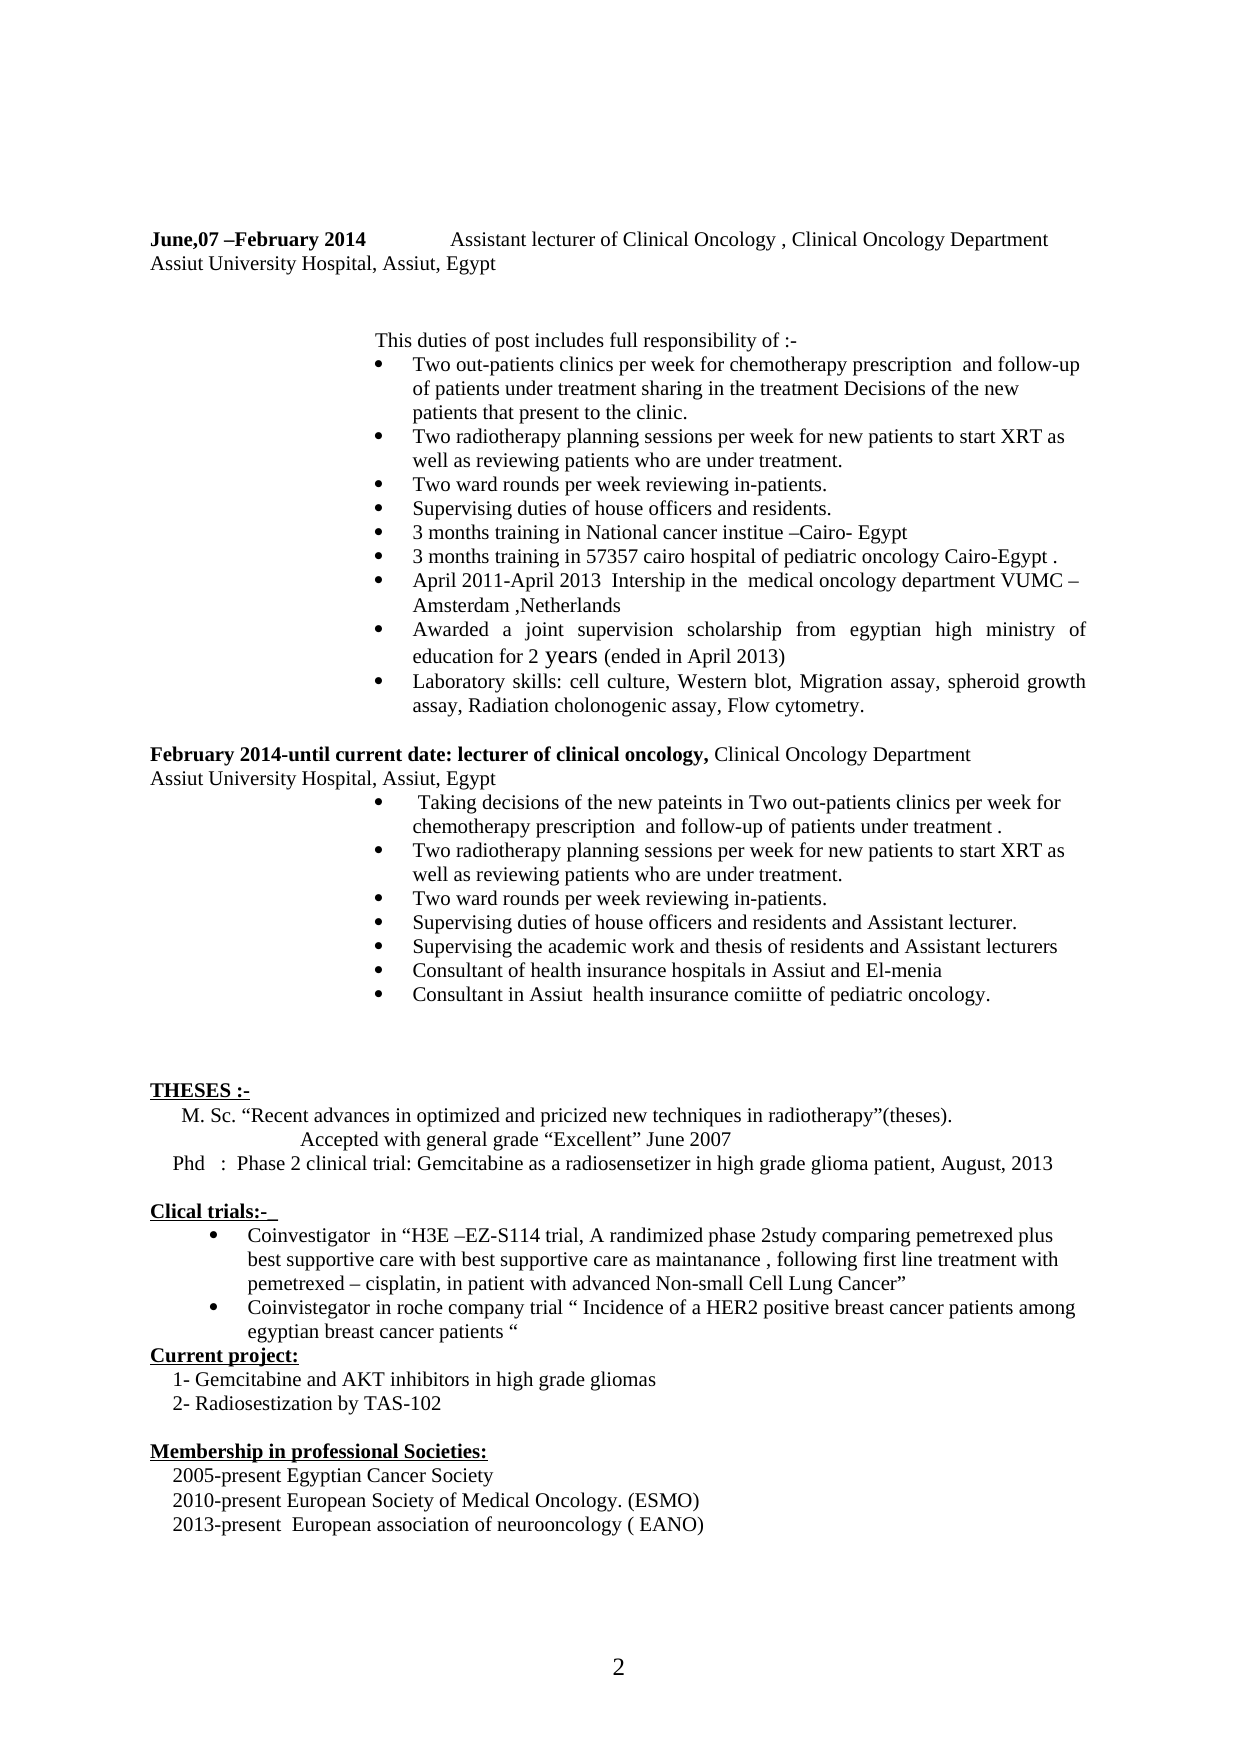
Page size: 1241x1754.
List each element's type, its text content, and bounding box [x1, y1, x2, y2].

text February 2014-until current date: lecturer of clinical oncology, Clinical Oncology Department Assiut University Hospital, Assiut, Egypt [150, 742, 1087, 790]
text Clical trials:-_ [150, 1199, 1087, 1223]
text 1- Gemcitabine and AKT inhibitors in high grade gliomas [172, 1367, 1087, 1391]
text This duties of post includes full responsibility of :- [300, 328, 1087, 352]
subtitle Current project: [150, 1343, 1087, 1367]
text June,07 –February 2014 Assistant lecturer of Clinical Oncology , Clinical Oncology Department Assiut University Hospital, Assiut, Egypt [150, 227, 1087, 275]
list Two radiotherapy planning sessions per week for new patients to start XRT as well as reviewing patients who are under treatment. [375, 838, 1087, 886]
list Awarded a joint supervision scholarship from egyptian high ministry of education for 2 years (ended in April 2013) [375, 617, 1087, 669]
text 2010-present European Society of Medical Oncology. (ESMO) [172, 1487, 1087, 1512]
list Two radiotherapy planning sessions per week for new patients to start XRT as well as reviewing patients who are under treatment. [375, 424, 1087, 472]
list Two ward rounds per week reviewing in-patients. [375, 472, 1087, 496]
subtitle THESES :- [150, 1078, 1087, 1102]
text Phd : Phase 2 clinical trial: Gemcitabine as a radiosensetizer in high grade glioma patient, August, 2013 [172, 1151, 1087, 1175]
list April 2011-April 2013 Intership in the medical oncology department VUMC –Amsterdam ,Netherlands [375, 568, 1087, 617]
text 2013-present European association of neurooncology ( EANO) [172, 1512, 1087, 1536]
list Two out-patients clinics per week for chemotherapy prescription and follow-up of patients under treatment sharing in the treatment Decisions of the new patients that present to the clinic. [375, 352, 1087, 424]
list Supervising duties of house officers and residents. [375, 496, 1087, 520]
text 2005-present Egyptian Cancer Society [172, 1463, 1087, 1487]
list Coinvestigator in “H3E –EZ-S114 trial, A randimized phase 2study comparing pemetrexed plus best supportive care with best supportive care as maintanance , following first line treatment with pemetrexed – cisplatin, in patient with advanced Non-small Cell Lung Cancer” [210, 1223, 1087, 1295]
list Consultant of health insurance hospitals in Assiut and El-menia [375, 958, 1087, 982]
list Supervising duties of house officers and residents and Assistant lecturer. [375, 910, 1087, 934]
list Supervising the academic work and thesis of residents and Assistant lecturers [375, 934, 1087, 958]
list Coinvistegator in roche company trial “ Incidence of a HER2 positive breast cancer patients among egyptian breast cancer patients “ [210, 1295, 1087, 1343]
text Accepted with general grade “Excellent” June 2007 [172, 1127, 1087, 1151]
list 3 months training in National cancer institue –Cairo- Egypt [375, 520, 1087, 544]
list 3 months training in 57357 hospital of pediatric oncology Cairo-Egypt . [375, 544, 1087, 568]
list Taking decisions of the new pateints in Two out-patients clinics per week for chemotherapy prescription and follow-up of patients under treatment . [375, 790, 1087, 838]
list Laboratory skills: cell culture, Western blot, Migration assay, spheroid growth assay, Radiation cholonogenic assay, Flow cytometry. [375, 669, 1087, 717]
text Membership in professional Societies: [150, 1439, 1087, 1463]
list Consultant in Assiut health insurance comiitte of pediatric oncology. [375, 982, 1087, 1006]
text 2- Radiosestization by TAS-102 [172, 1391, 1087, 1415]
text M. Sc. “Recent advances in optimized and pricized new techniques in radiotherapy”(theses). [150, 1102, 1087, 1127]
list Two ward rounds per week reviewing in-patients. [375, 886, 1087, 910]
